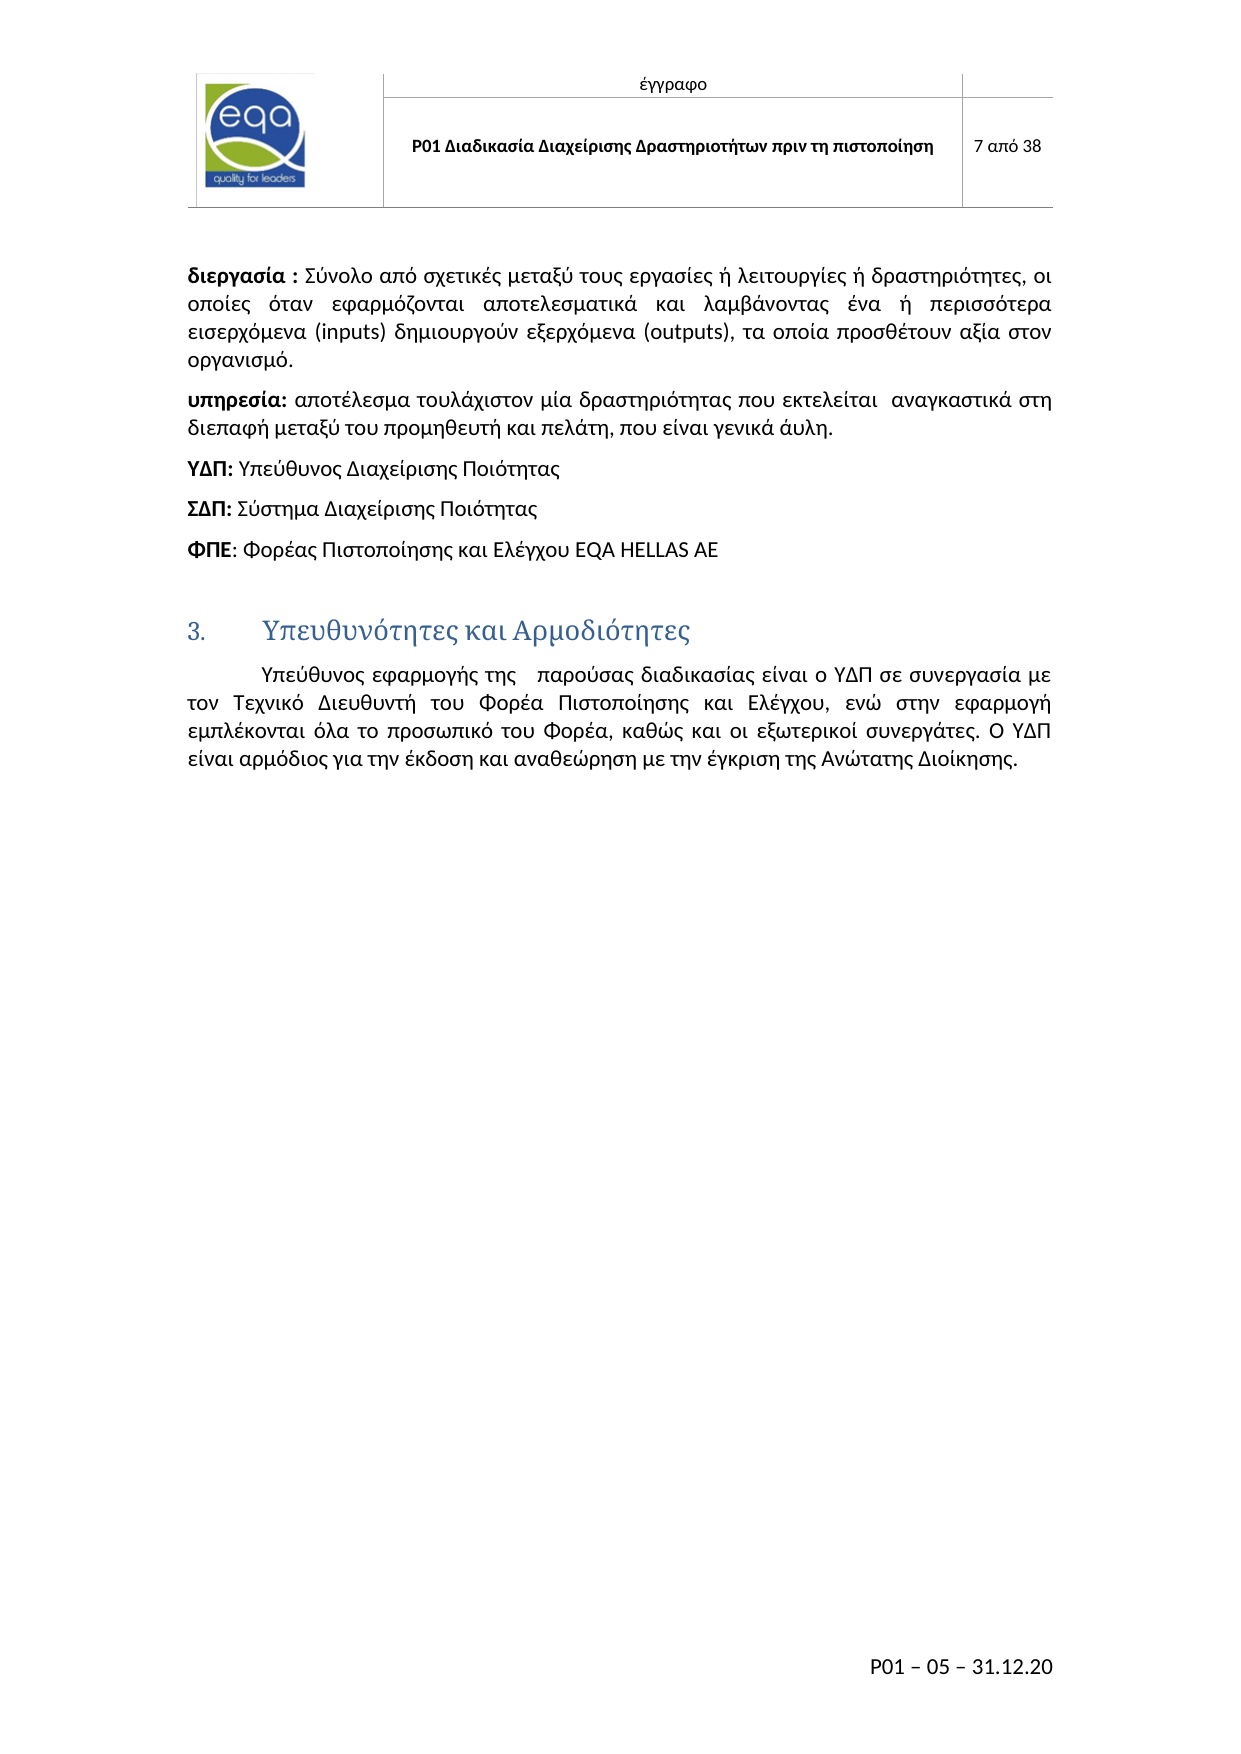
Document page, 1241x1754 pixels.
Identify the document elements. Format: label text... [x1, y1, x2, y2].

text Υπεύθυνος εφαρμογής της παρούσας διαδικασίας είναι ο ΥΔΠ σε συνεργασία με τον Τεχνικό Διευθυντή του Φορέα Πιστοποίησης και Ελέγχου, ενώ στην εφαρμογή εμπλέκονται όλα το προσωπικό του Φορέα, καθώς και οι εξωτερικοί συνεργάτες. Ο ΥΔΠ είναι αρμόδιος για την έκδοση και αναθεώρηση με την έγκριση της Ανώτατης Διοίκησης. [187, 660, 1053, 772]
text ΦΠΕ: Φορέας Πιστοποίησης και Ελέγχου EQA HELLAS AE [187, 535, 1053, 563]
text διεργασία : Σύνολο από σχετικές μεταξύ τους εργασίες ή λειτουργίες ή δραστηριότητες, οι οποίες όταν εφαρμόζονται αποτελεσματικά και λαμβάνοντας ένα ή περισσότερα εισερχόμενα (inputs) δημιουργούν εξερχόμενα (outputs), τα οποία προσθέτουν αξία στον οργανισμό. [187, 261, 1053, 373]
text ΥΔΠ: Υπεύθυνος Διαχείρισης Ποιότητας [187, 454, 1053, 482]
text ΣΔΠ: Σύστημα Διαχείρισης Ποιότητας [187, 494, 1053, 522]
text υπηρεσία: αποτέλεσμα τουλάχιστον μία δραστηριότητας που εκτελείται αναγκαστικά στη διεπαφή μεταξύ του προμηθευτή και πελάτη, που είναι γενικά άυλη. [187, 385, 1053, 441]
picture [196, 73, 374, 207]
list Υπευθυνότητες και Αρμοδιότητες [187, 616, 1053, 647]
